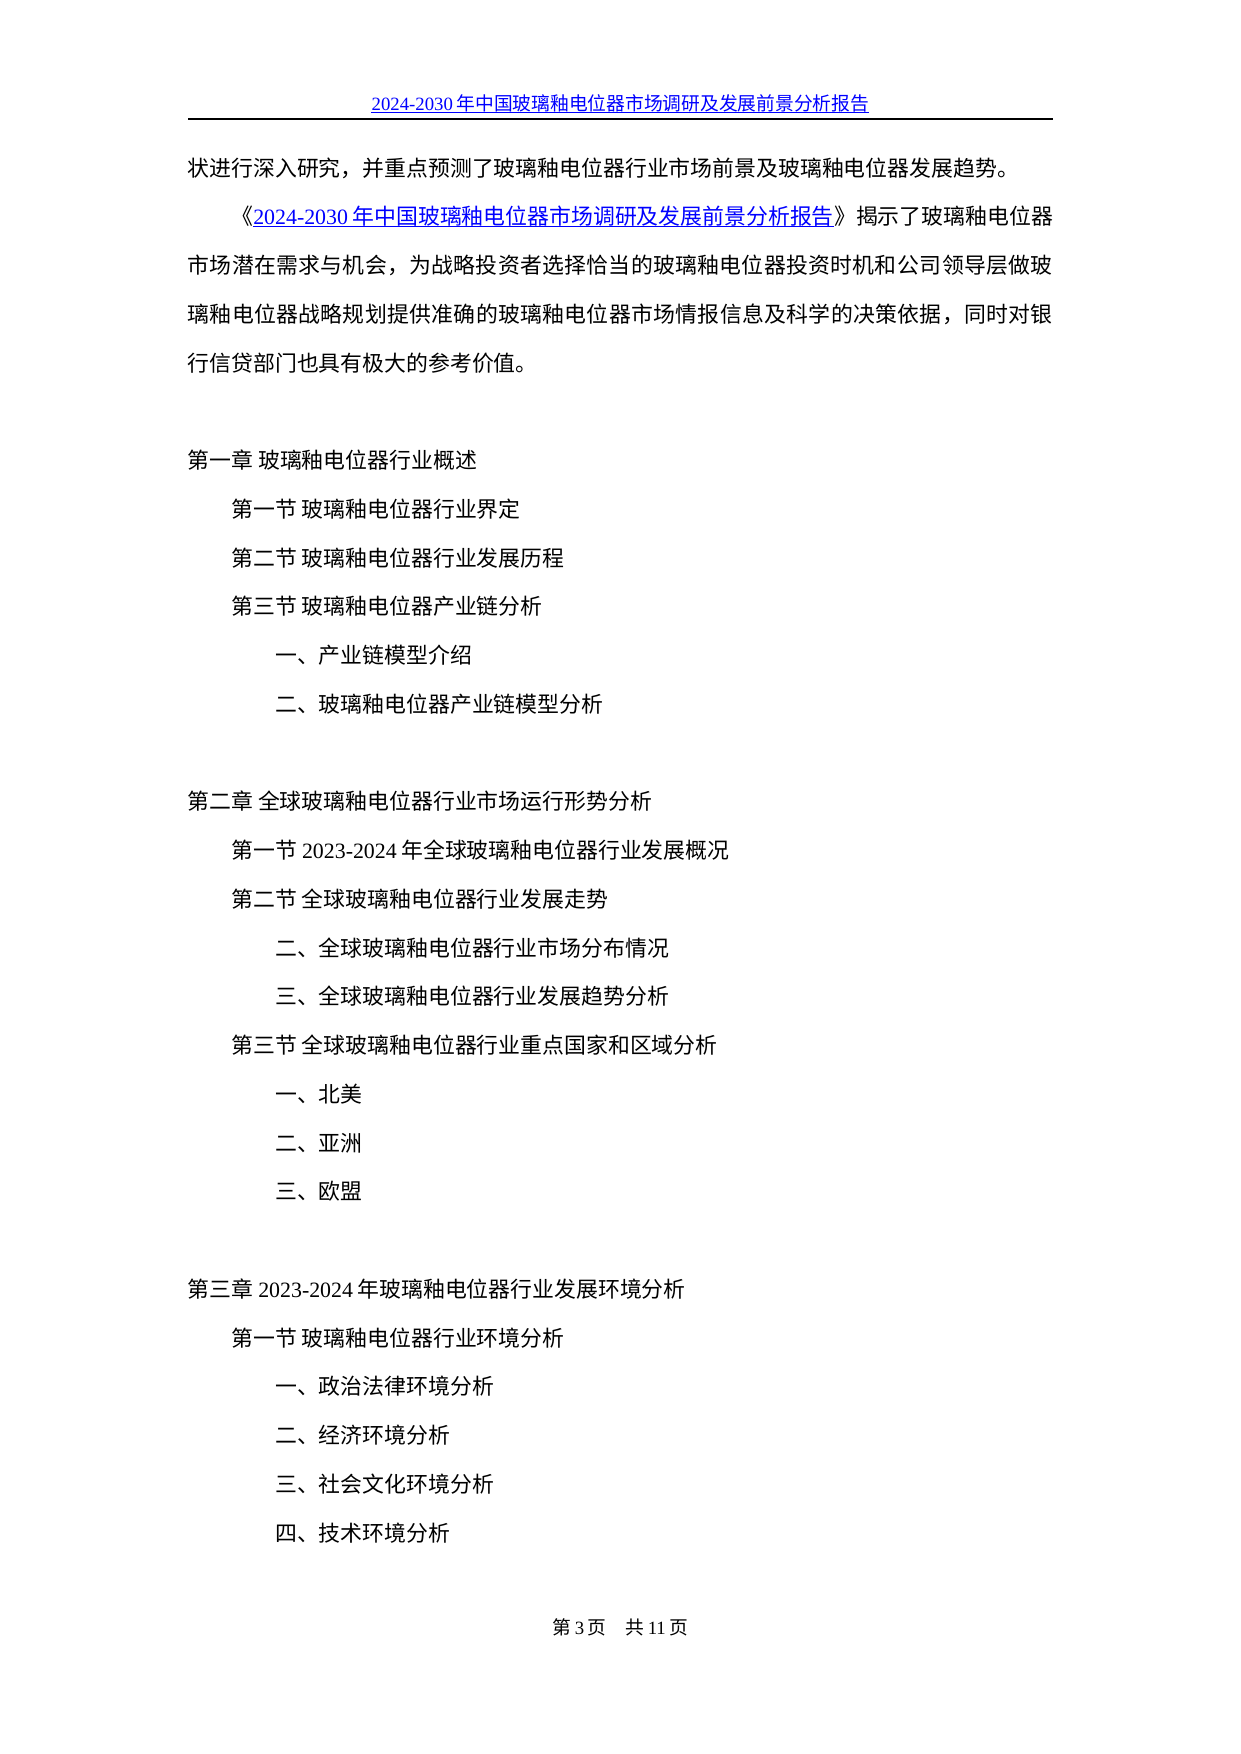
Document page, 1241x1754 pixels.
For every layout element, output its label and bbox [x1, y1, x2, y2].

text [187, 150, 1053, 1548]
